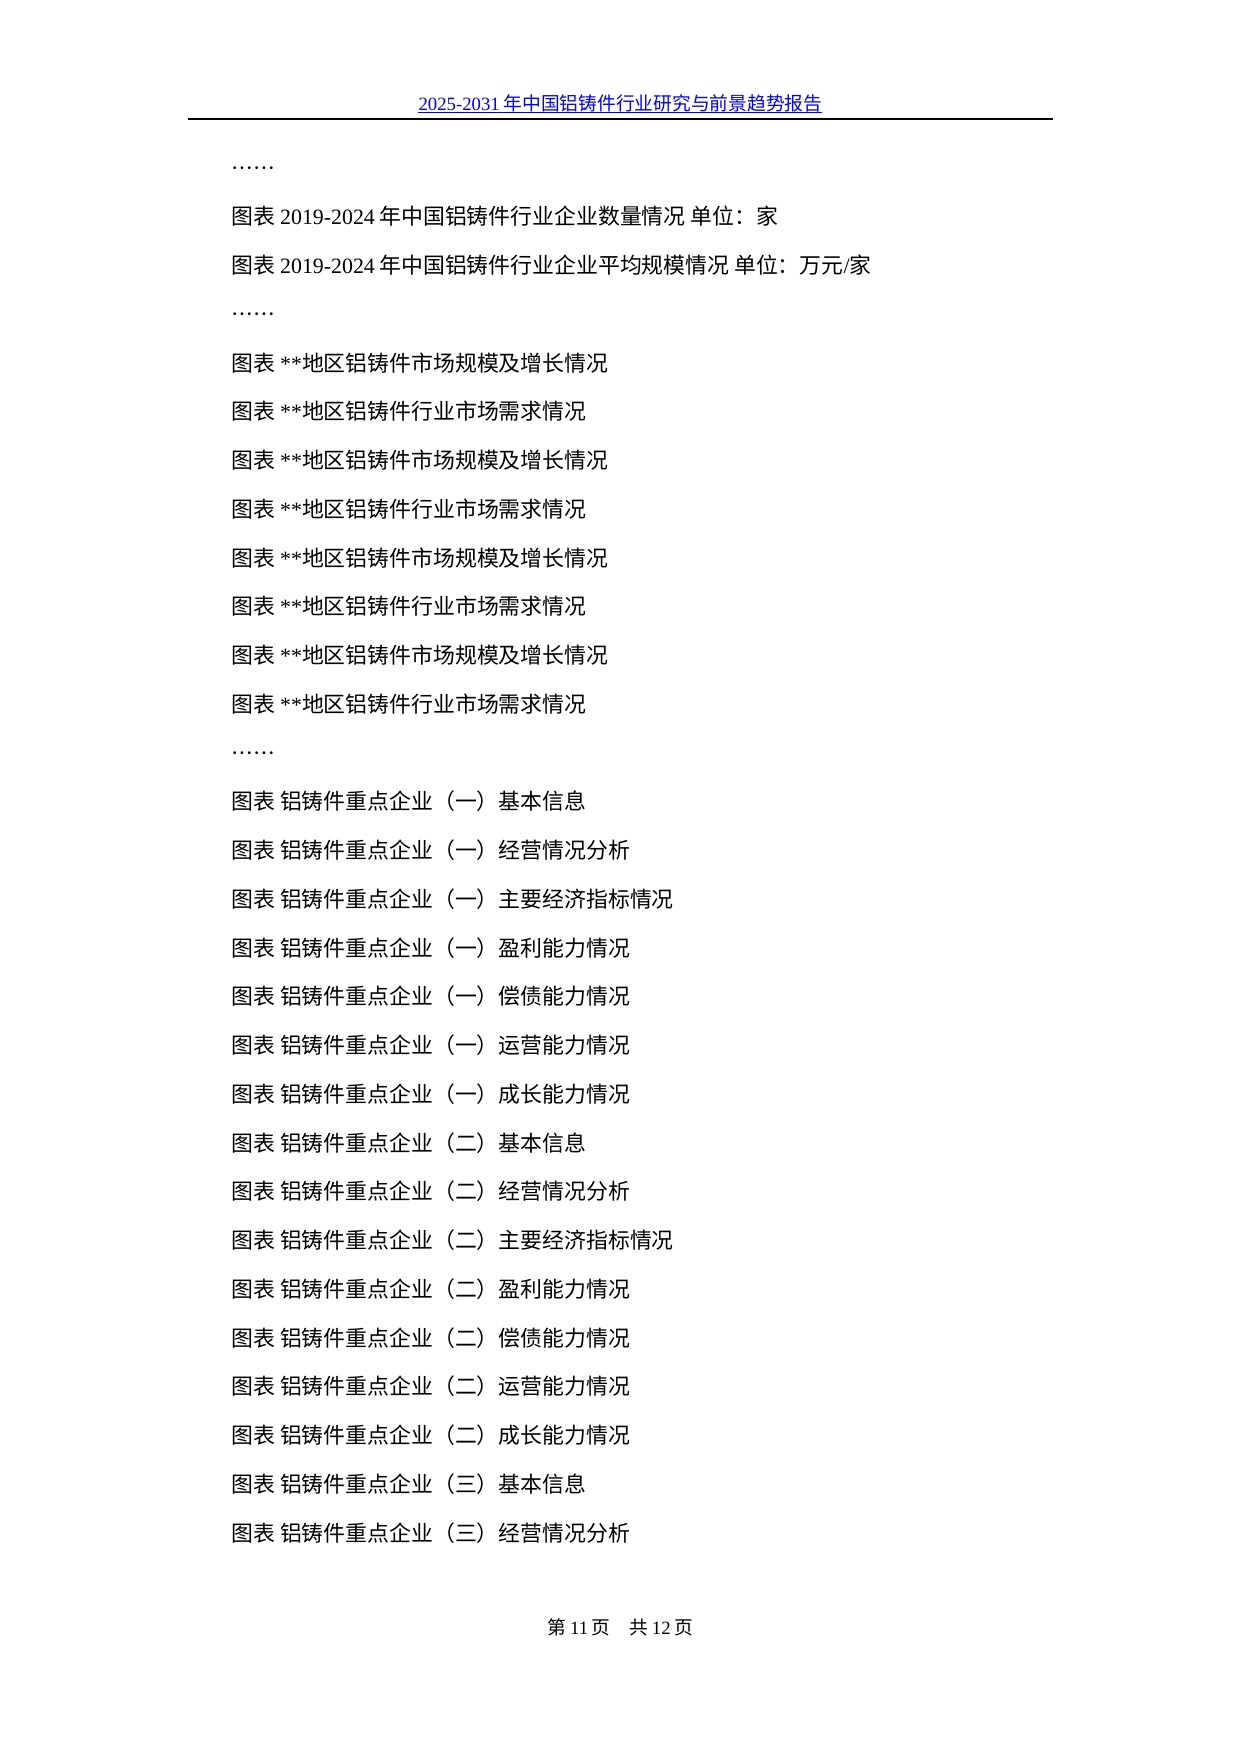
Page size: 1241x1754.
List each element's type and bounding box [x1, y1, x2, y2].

text [187, 150, 1053, 1548]
